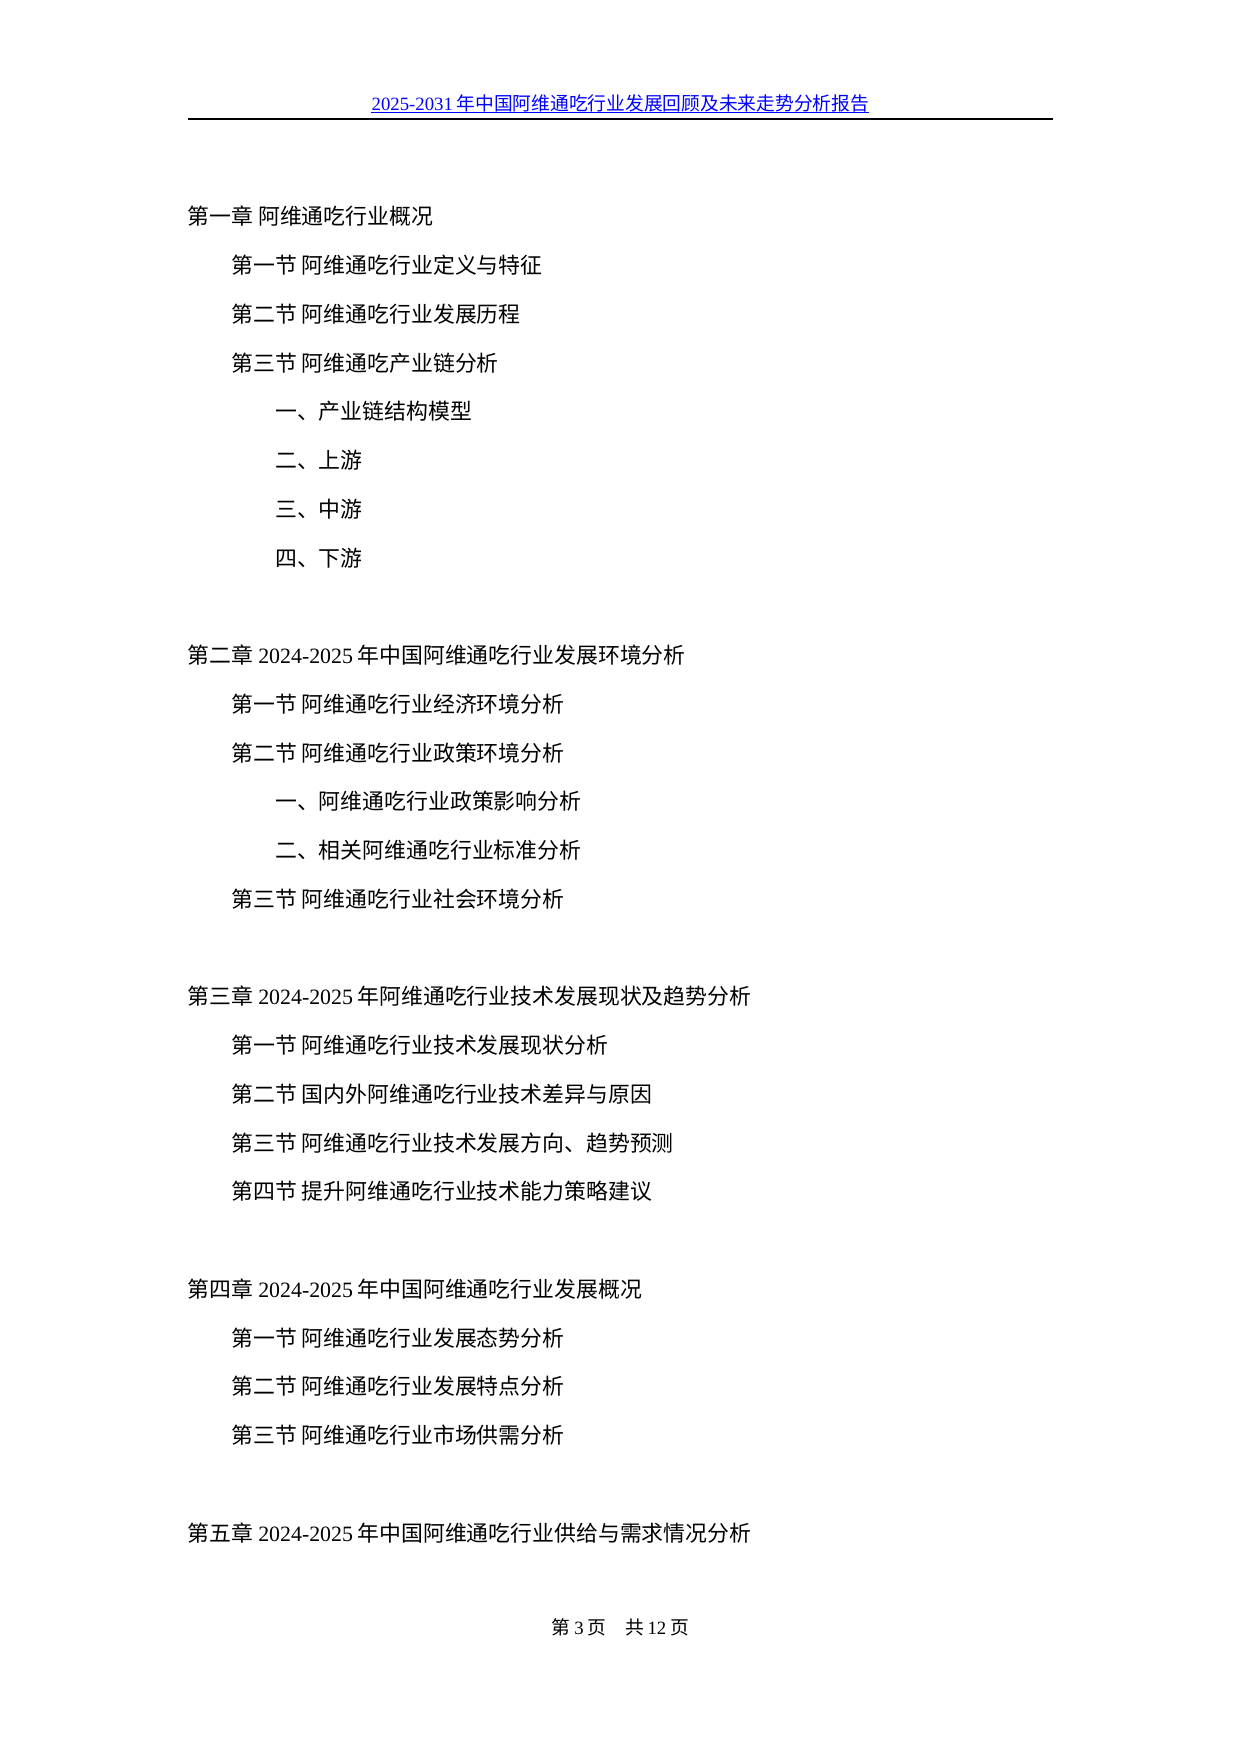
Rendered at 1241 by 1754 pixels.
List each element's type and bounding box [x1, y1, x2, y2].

text [187, 150, 1053, 1548]
